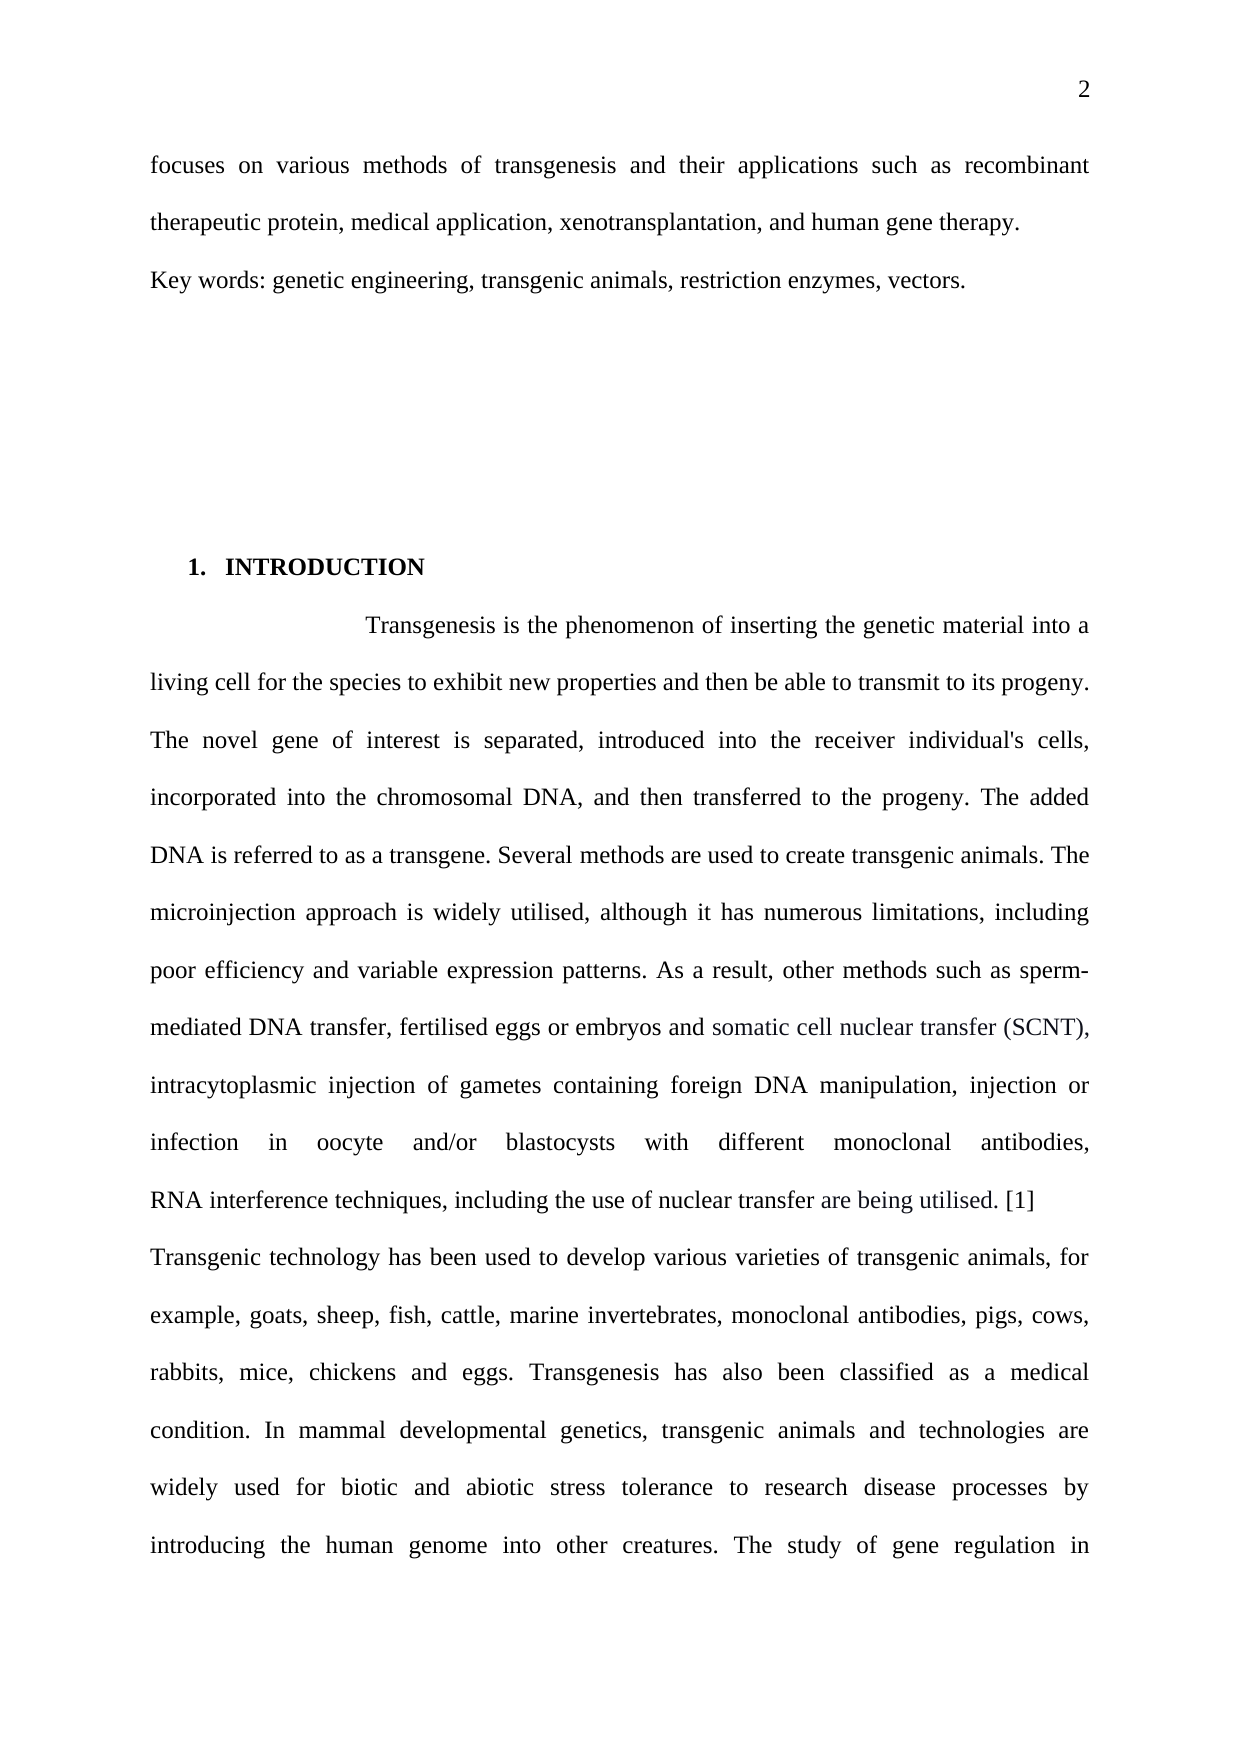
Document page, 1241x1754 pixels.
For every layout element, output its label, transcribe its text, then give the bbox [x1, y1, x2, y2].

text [150, 150, 1090, 236]
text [150, 1242, 1090, 1559]
list INTRODUCTION [187, 552, 1090, 581]
text Key words: genetic engineering, transgenic animals, restriction enzymes, vectors. [150, 265, 1090, 294]
text Transgenesis is the phenomenon of inserting the genetic material into a living cell for the species to exhibit new properties and then be able to transmit to its progeny. The novel gene of interest is separated, introduced into the receiver individual's cells, incorporated into the chromosomal DNA, and then transferred to the progeny. The added DNA is referred to as a transgene. Several methods are used to create transgenic animals. The microinjection approach is widely utilised, although it has numerous limitations, including poor efficiency and variable expression patterns. As a result, other methods such as sperm-mediated DNA transfer, fertilised eggs or embryos and somatic cell nuclear transfer (SCNT), intracytoplasmic injection of gametes containing foreign DNA manipulation, injection or infection in oocyte and/or blastocysts with different monoclonal antibodies, RNA interference techniques, including the use of nuclear transfer are being utilised. [1] [150, 610, 1090, 1214]
